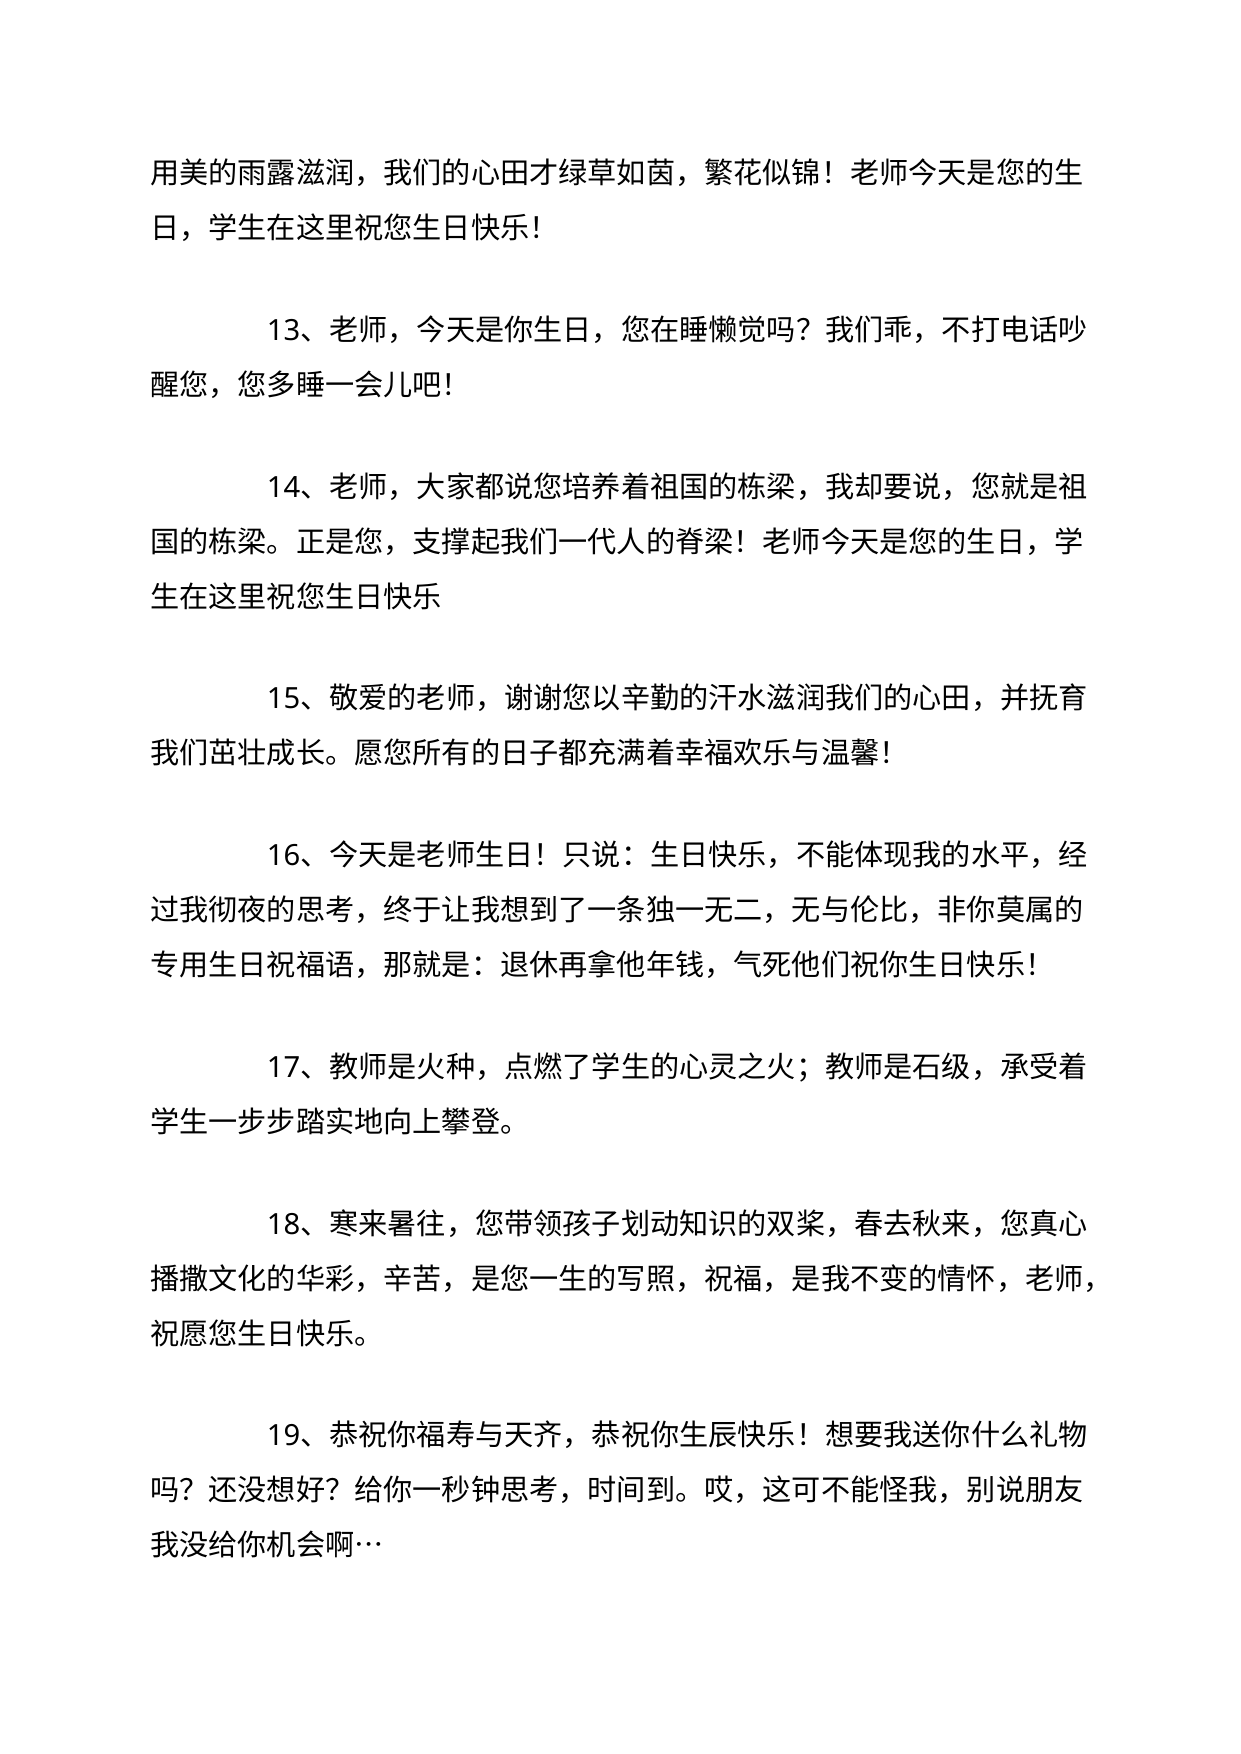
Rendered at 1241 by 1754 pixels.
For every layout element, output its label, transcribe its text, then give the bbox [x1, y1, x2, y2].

text 14、老师，大家都说您培养着祖国的栋梁，我却要说，您就是祖国的栋梁。正是您，支撑起我们一代人的脊梁！老师今天是您的生日，学生在这里祝您生日快乐 [150, 463, 1090, 616]
text 13、老师，今天是你生日，您在睡懒觉吗？我们乖，不打电话吵醒您，您多睡一会儿吧！ [150, 307, 1090, 404]
text 15、敬爱的老师，谢谢您以辛勤的汗水滋润我们的心田，并抚育我们茁壮成长。愿您所有的日子都充满着幸福欢乐与温馨！ [150, 675, 1090, 772]
text 16、今天是老师生日！只说：生日快乐，不能体现我的水平，经过我彻夜的思考，终于让我想到了一条独一无二，无与伦比，非你莫属的专用生日祝福语，那就是：退休再拿他年钱，气死他们祝你生日快乐！ [150, 832, 1090, 984]
text 17、教师是火种，点燃了学生的心灵之火；教师是石级，承受着学生一步步踏实地向上攀登。 [150, 1043, 1090, 1141]
text 19、恭祝你福寿与天齐，恭祝你生辰快乐！想要我送你什么礼物吗？还没想好？给你一秒钟思考，时间到。哎，这可不能怪我，别说朋友我没给你机会啊… [150, 1412, 1090, 1564]
text 18、寒来暑往，您带领孩子划动知识的双桨，春去秋来，您真心播撒文化的华彩，辛苦，是您一生的写照，祝福，是我不变的情怀，老师，祝愿您生日快乐。 [150, 1200, 1090, 1352]
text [150, 150, 1090, 247]
